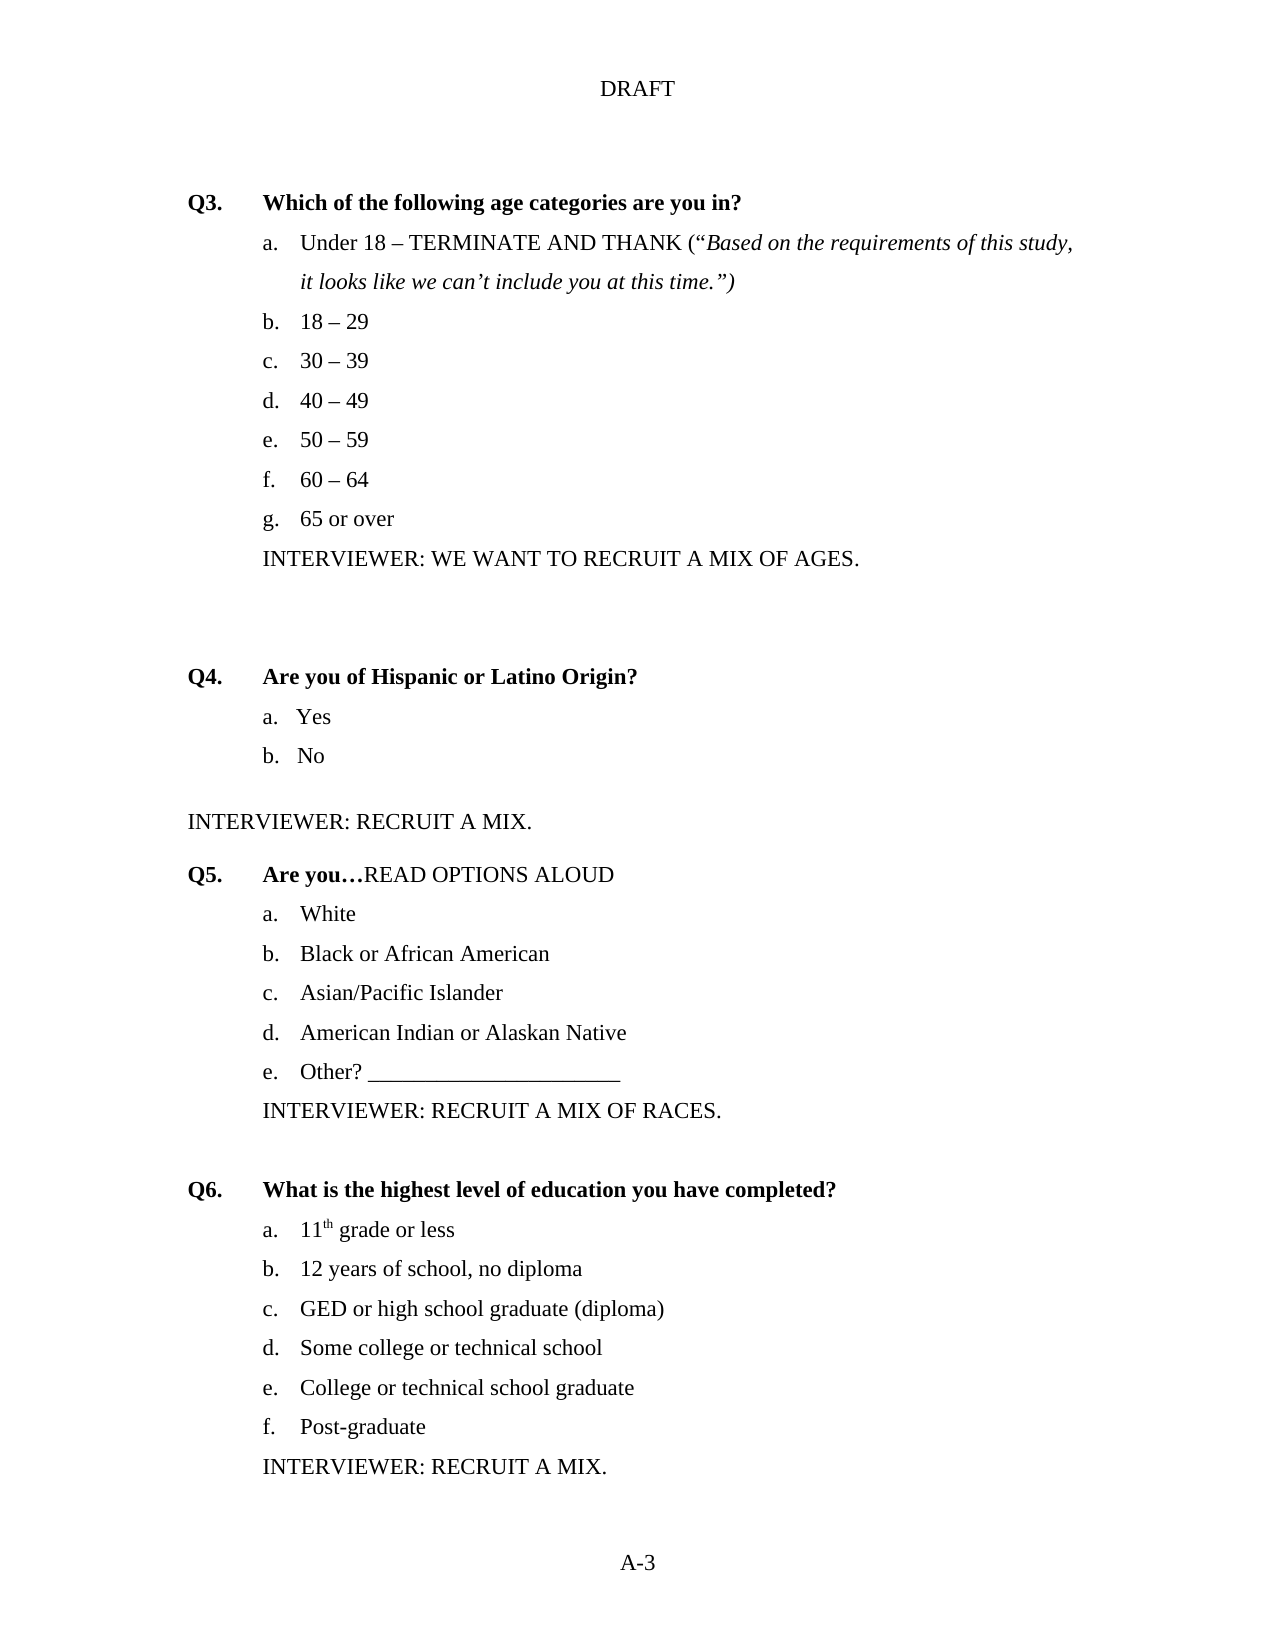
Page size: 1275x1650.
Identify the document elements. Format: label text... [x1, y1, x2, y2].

text Q3. Which of the following age categories are you in? [187, 189, 1087, 216]
list American Indian or Alaskan Native [262, 1019, 1087, 1045]
list Post-graduate [262, 1413, 1087, 1440]
list GED or high school graduate (diploma) [262, 1295, 1087, 1321]
list Black or African American [262, 940, 1087, 966]
list 50 – 59 [262, 426, 1087, 453]
list 11th grade or less [262, 1216, 1087, 1242]
text INTERVIEWER: RECRUIT A MIX OF RACES. [262, 1098, 1087, 1124]
text Q4. Are you of Hispanic or Latino Origin? [187, 663, 1087, 689]
list 40 – 49 [262, 387, 1087, 413]
list Other? ______________________ [262, 1058, 1087, 1084]
list College or technical school graduate [262, 1374, 1087, 1400]
list 60 – 64 [262, 466, 1087, 492]
text INTERVIEWER: WE WANT TO RECRUIT A MIX OF AGES. [262, 545, 1087, 571]
list Some college or technical school [262, 1334, 1087, 1361]
list Under 18 – TERMINATE AND THANK (“Based on the requirements of this study, it looks like we can’t include you at this time.”) [262, 229, 1087, 295]
text a. Yes [262, 703, 1087, 729]
list 30 – 39 [262, 347, 1087, 374]
list 18 – 29 [262, 308, 1087, 334]
list 65 or over [262, 505, 1087, 532]
text INTERVIEWER: RECRUIT A MIX. [187, 808, 1087, 834]
text b. No [262, 742, 1087, 768]
list White [262, 900, 1087, 927]
text INTERVIEWER: RECRUIT A MIX. [262, 1453, 1087, 1479]
text Q5. Are you…READ OPTIONS ALOUD [187, 861, 1087, 887]
text Q6. What is the highest level of education you have completed? [187, 1177, 1087, 1203]
list 12 years of school, no diploma [262, 1256, 1087, 1282]
list Asian/Pacific Islander [262, 979, 1087, 1006]
